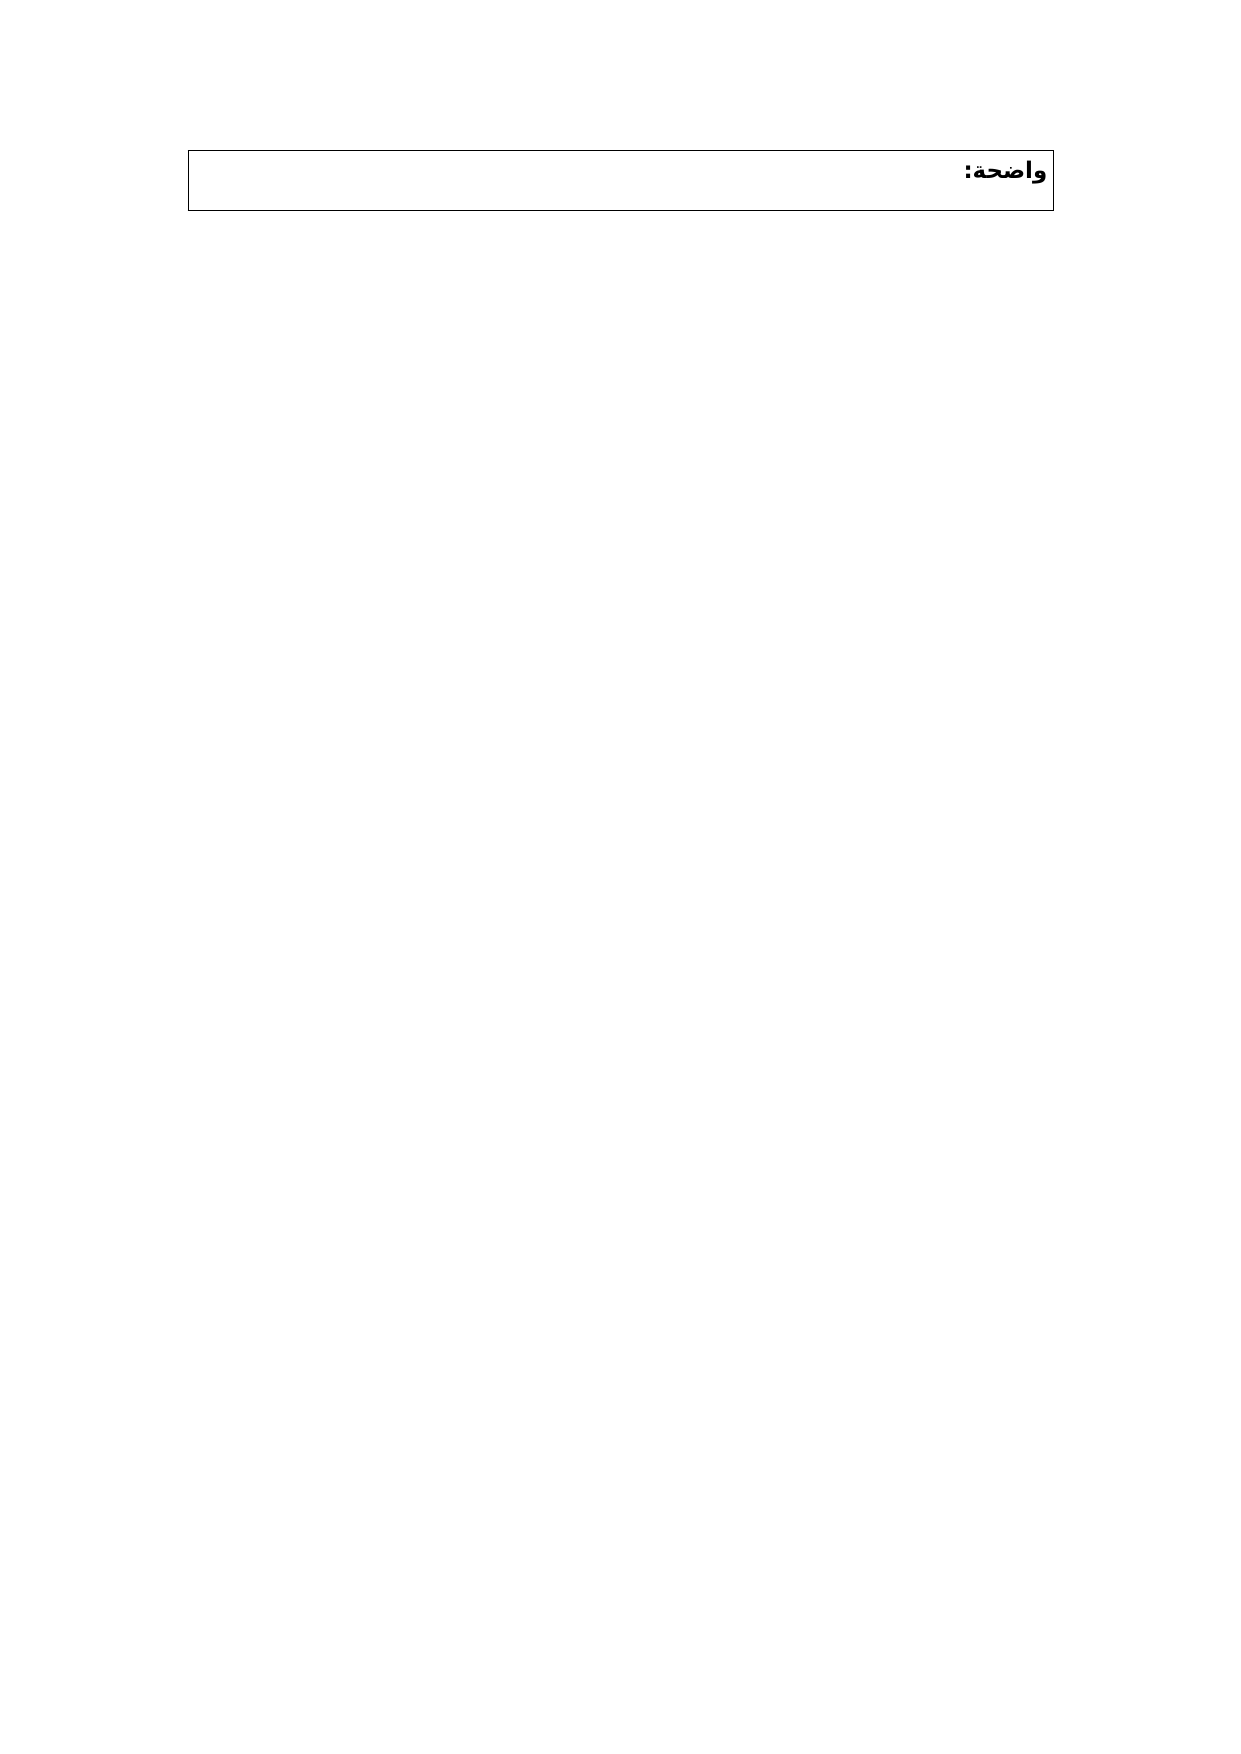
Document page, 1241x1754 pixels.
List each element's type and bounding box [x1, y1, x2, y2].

table_cell [189, 151, 772, 210]
table_cell [772, 151, 1053, 210]
